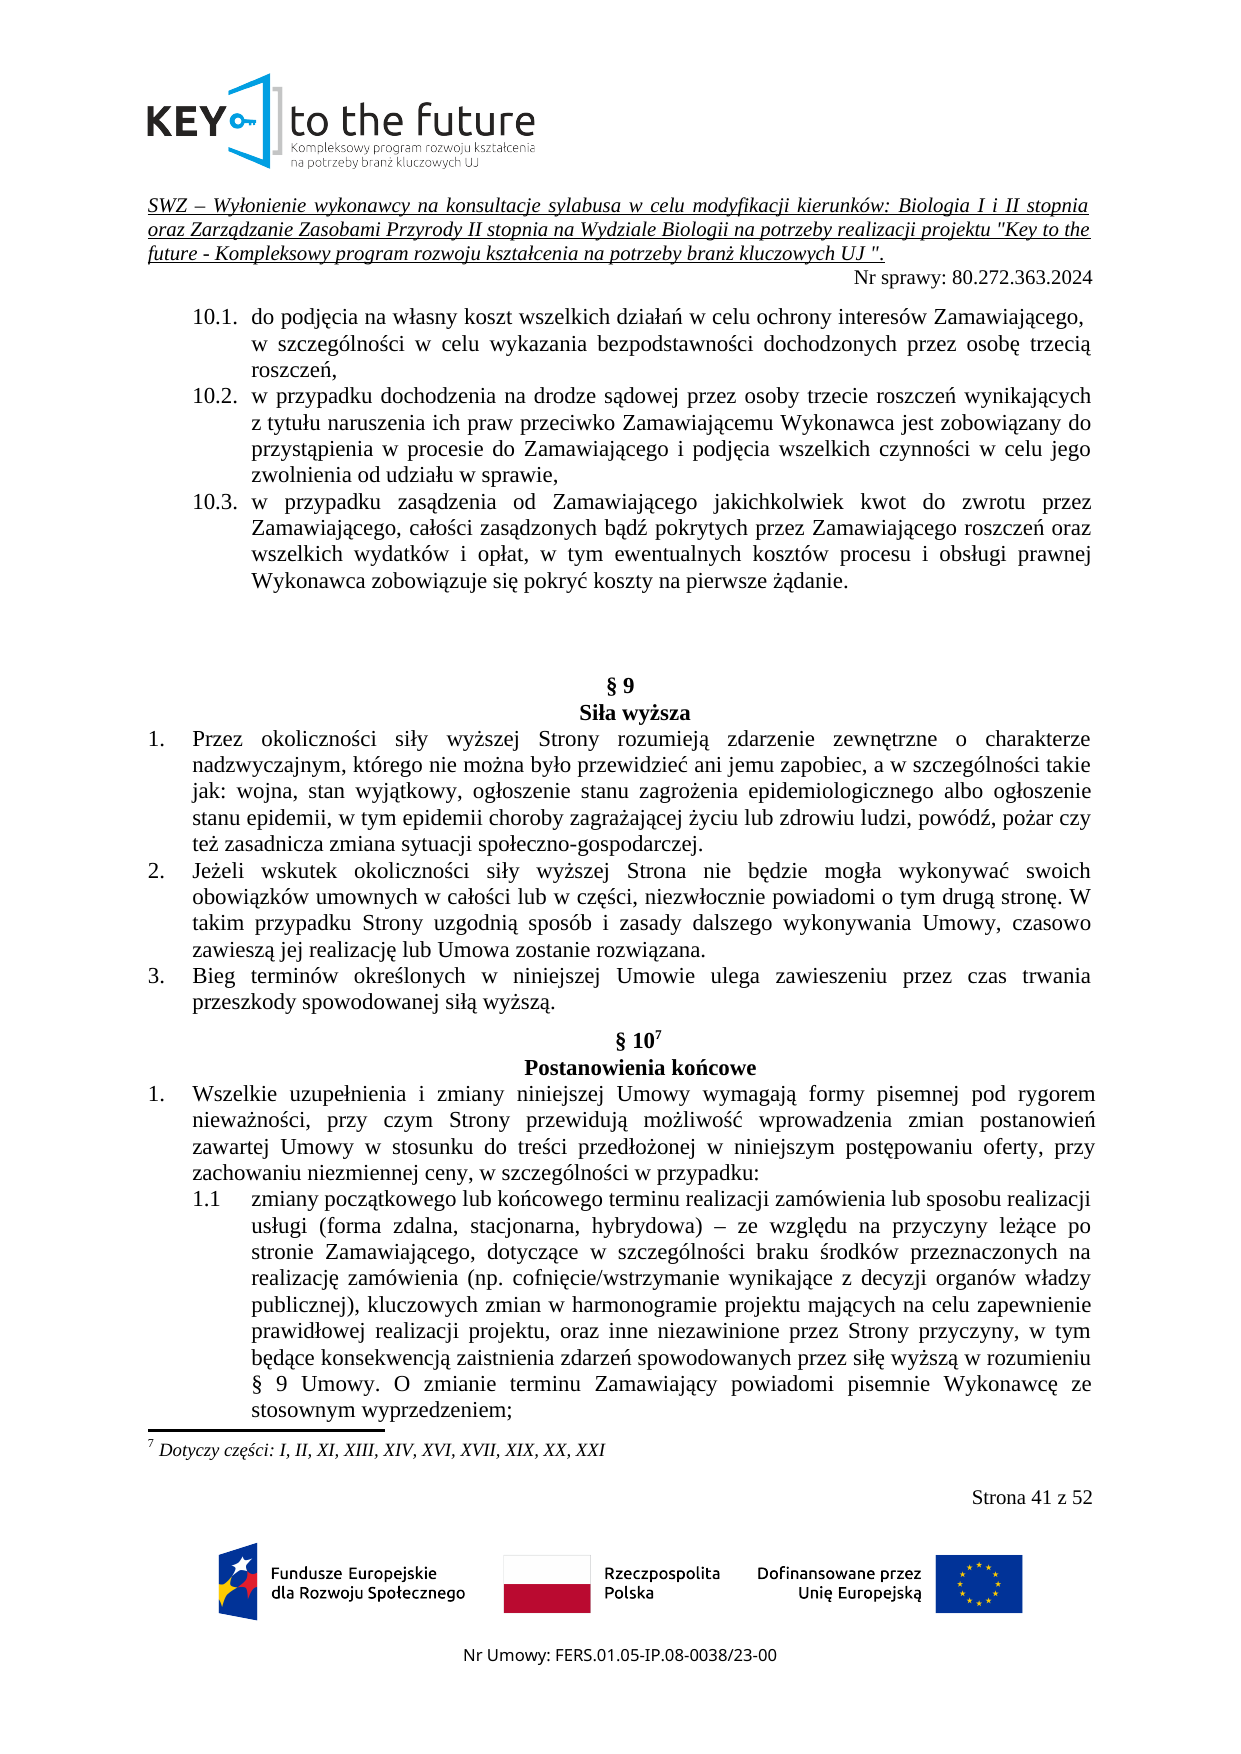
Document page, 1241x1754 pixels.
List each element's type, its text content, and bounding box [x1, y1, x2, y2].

picture [271, 73, 535, 169]
text § 9 [148, 672, 1092, 698]
list w przypadku zasądzenia od Zamawiającego jakichkolwiek kwot do zwrotu przez Zamawiającego, całości zasądzonych bądź pokrytych przez Zamawiającego roszczeń oraz wszelkich wydatków i opłat, w tym ewentualnych kosztów procesu i obsługi prawnej Wykonawca zobowiązuje się pokryć koszty na pierwsze żądanie. [192, 488, 1092, 593]
picture [199, 1523, 1042, 1629]
list Przez okoliczności siły wyższej Strony rozumieją zdarzenie zewnętrzne o charakterze nadzwyczajnym, którego nie można było przewidzieć ani jemu zapobiec, a w szczególności takie jak: wojna, stan wyjątkowy, ogłoszenie stanu zagrożenia epidemiologicznego albo ogłoszenie stanu epidemii, w tym epidemii choroby zagrażającej życiu lub zdrowiu ludzi, powódź, pożar czy też zasadnicza zmiana sytuacji społeczno-gospodarczej. [148, 725, 1092, 857]
list zmiany początkowego lub końcowego terminu realizacji zamówienia lub sposobu realizacji usługi (forma zdalna, stacjonarna, hybrydowa) – ze względu na przyczyny leżące po stronie Zamawiającego, dotyczące w szczególności braku środków przeznaczonych na realizację zamówienia (np. cofnięcie/wstrzymanie wynikające z decyzji organów władzy publicznej), kluczowych zmian w harmonogramie projektu mających na celu zapewnienie prawidłowej realizacji projektu, oraz inne niezawinione przez Strony przyczyny, w tym będące konsekwencją zaistnienia zdarzeń spowodowanych przez siłę wyższą w rozumieniu § 9 Umowy. O zmianie terminu Zamawiający powiadomi pisemnie Wykonawcę ze stosownym wyprzedzeniem; [192, 1185, 1092, 1423]
list w przypadku dochodzenia na drodze sądowej przez osoby trzecie roszczeń wynikających z tytułu naruszenia ich praw przeciwko Zamawiającemu Wykonawca jest zobowiązany do przystąpienia w procesie do Zamawiającego i podjęcia wszelkich czynności w celu jego zwolnienia od udziału w sprawie, [192, 382, 1092, 488]
list Bieg terminów określonych w niniejszej Umowie ulega zawieszeniu przez czas trwania przeszkody spowodowanej siłą wyższą. [148, 962, 1092, 1015]
text Postanowienia końcowe [184, 1054, 1097, 1080]
list Wszelkie uzupełnienia i zmiany niniejszej Umowy wymagają formy pisemnej pod rygorem nieważności, przy czym Strony przewidują możliwość wprowadzenia zmian postanowień zawartej Umowy w stosunku do treści przedłożonej w niniejszym postępowaniu oferty, przy zachowaniu niezmiennej ceny, w szczególności w przypadku: [148, 1080, 1097, 1185]
picture [147, 73, 267, 169]
list Jeżeli wskutek okoliczności siły wyższej Strona nie będzie mogła wykonywać swoich obowiązków umownych w całości lub w części, niezwłocznie powiadomi o tym drugą stronę. W takim przypadku Strony uzgodnią sposób i zasady dalszego wykonywania Umowy, czasowo zawieszą jej realizację lub Umowa zostanie rozwiązana. [148, 857, 1092, 962]
text Siła wyższa [177, 698, 1092, 725]
text § 10 [184, 1027, 1092, 1054]
list do podjęcia na własny koszt wszelkich działań w celu ochrony interesów Zamawiającego, w szczególności w celu wykazania bezpodstawności dochodzonych przez osobę trzecią roszczeń, [192, 303, 1092, 382]
